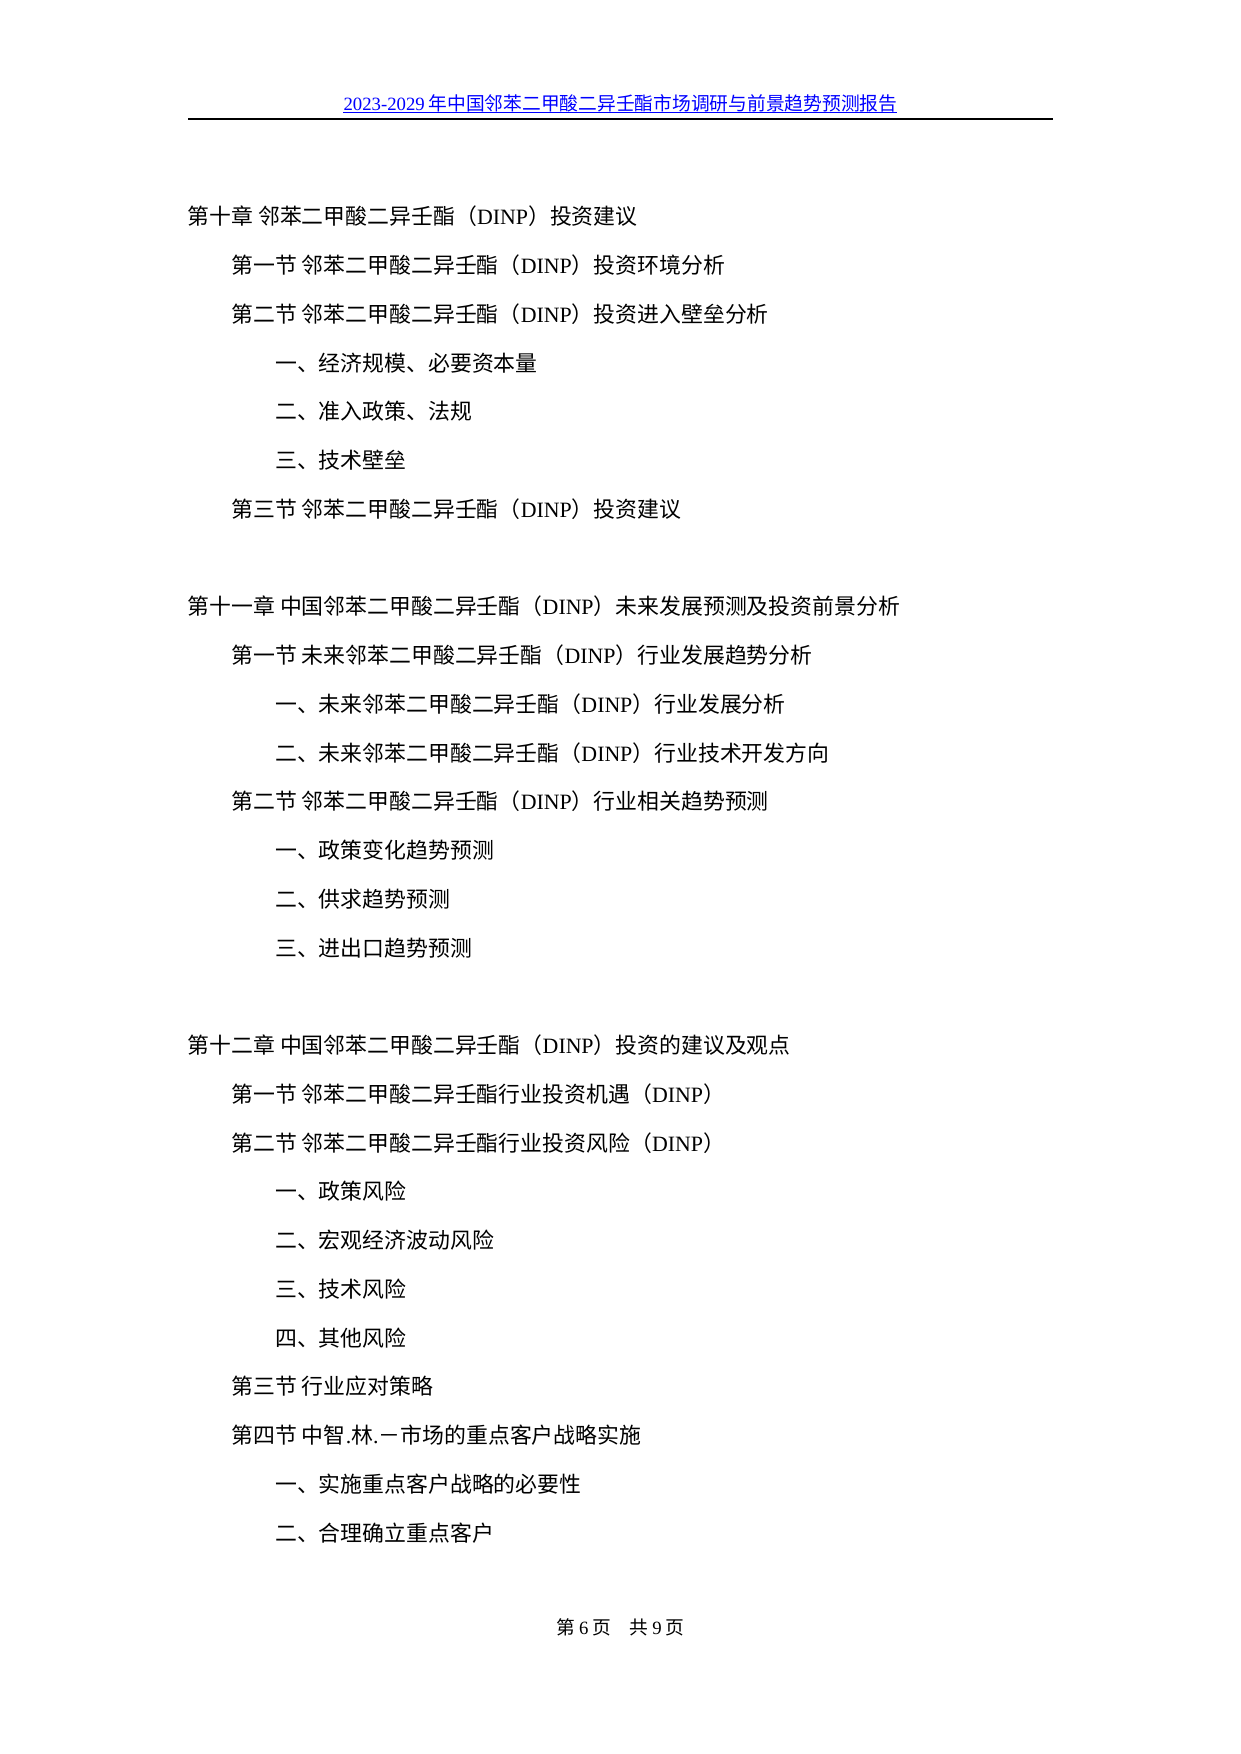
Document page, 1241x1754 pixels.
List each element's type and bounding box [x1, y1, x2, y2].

text [187, 150, 1053, 1548]
